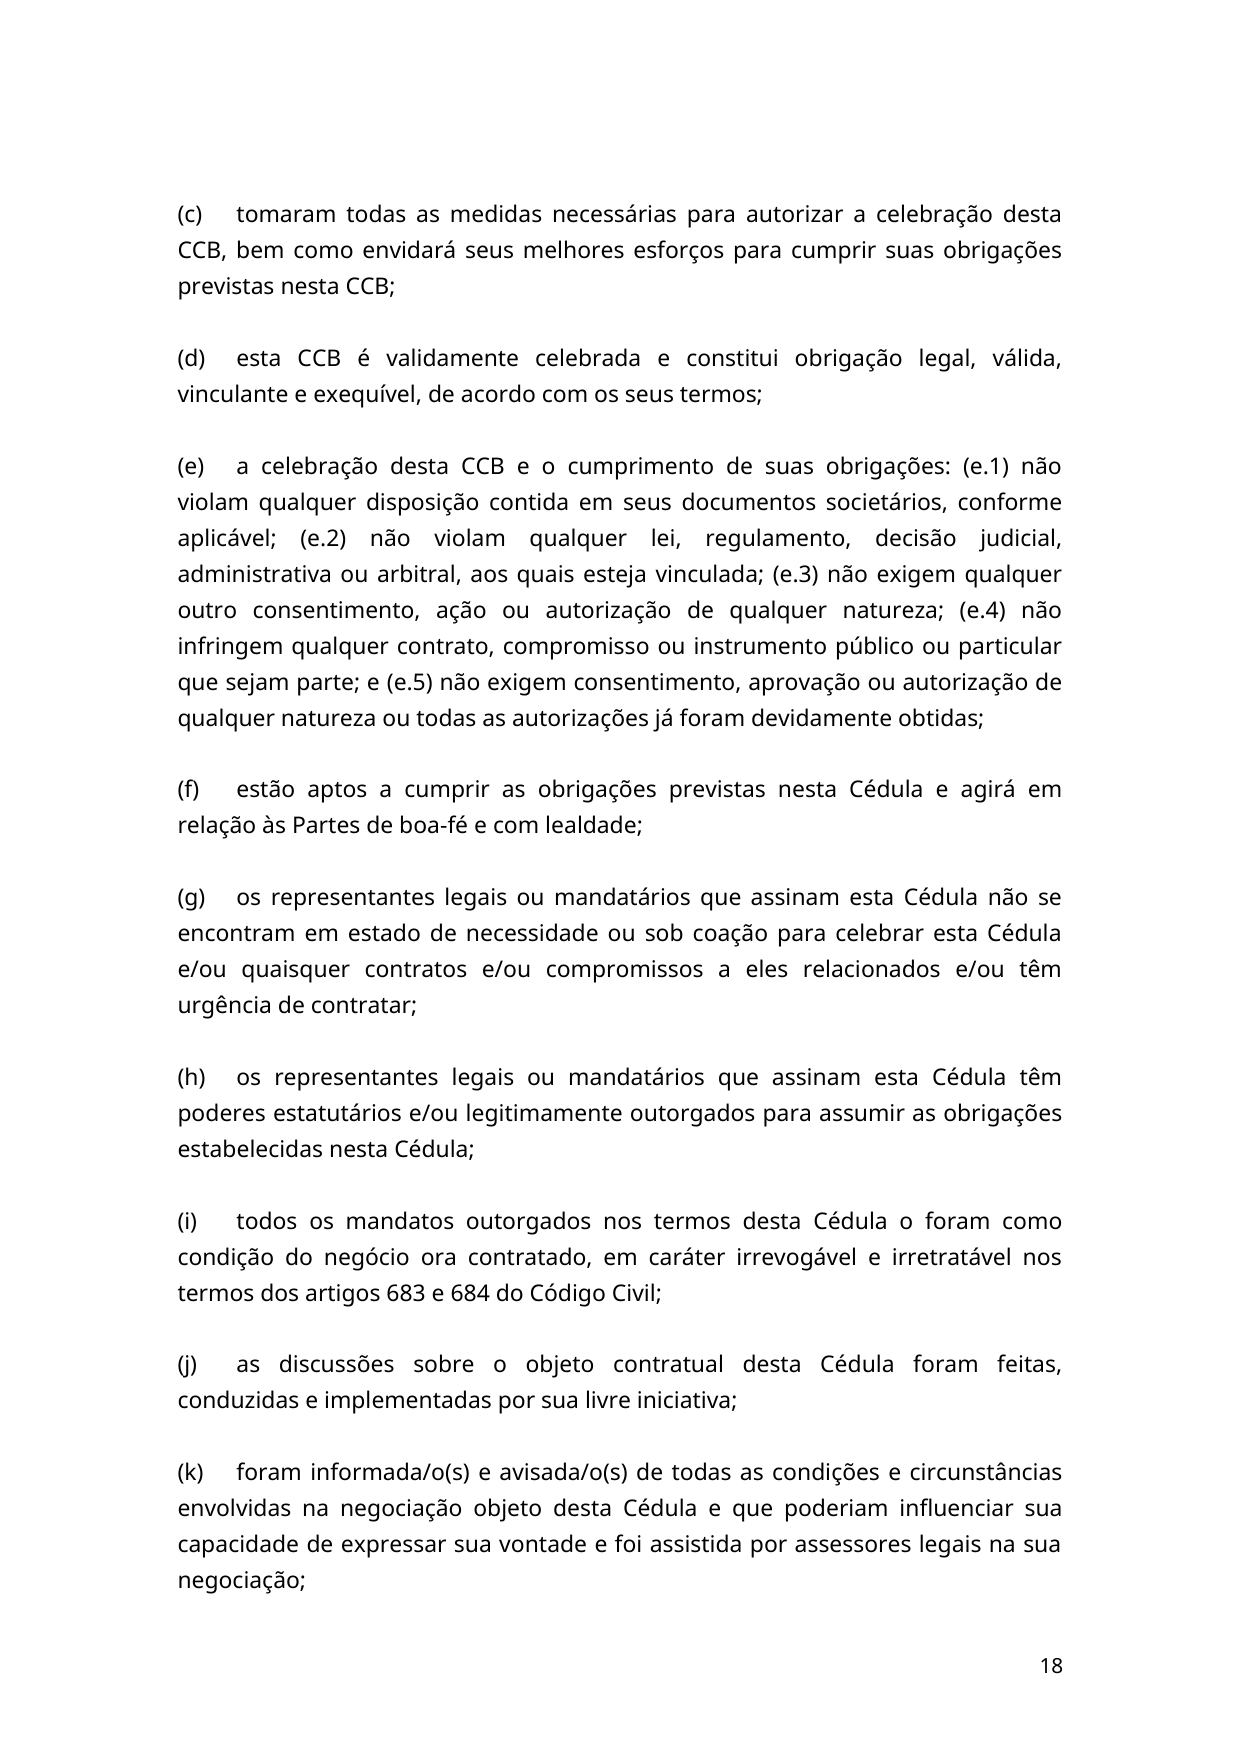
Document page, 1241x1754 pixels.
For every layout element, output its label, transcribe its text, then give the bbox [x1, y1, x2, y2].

text (h) os representantes legais ou mandatários que assinam esta Cédula têm poderes estatutários e/ou legitimamente outorgados para assumir as obrigações estabelecidas nesta Cédula; [177, 1061, 1063, 1164]
text (j) as discussões sobre o objeto contratual desta Cédula foram feitas, conduzidas e implementadas por sua livre iniciativa; [177, 1348, 1063, 1416]
text (d) esta CCB é validamente celebrada e constitui obrigação legal, válida, vinculante e exequível, de acordo com os seus termos; [177, 342, 1063, 409]
text (k) foram informada/o(s) e avisada/o(s) de todas as condições e circunstâncias envolvidas na negociação objeto desta Cédula e que poderiam influenciar sua capacidade de expressar sua vontade e foi assistida por assessores legais na sua negociação; [177, 1456, 1063, 1595]
text (i) todos os mandatos outorgados nos termos desta Cédula o foram como condição do negócio ora contratado, em caráter irrevogável e irretratável nos termos dos artigos 683 e 684 do Código Civil; [177, 1205, 1063, 1308]
text (e) a celebração desta CCB e o cumprimento de suas obrigações: (e.1) não violam qualquer disposição contida em seus documentos societários, conforme aplicável; (e.2) não violam qualquer lei, regulamento, decisão judicial, administrativa ou arbitral, aos quais esteja vinculada; (e.3) não exigem qualquer outro consentimento, ação ou autorização de qualquer natureza; (e.4) não infringem qualquer contrato, compromisso ou instrumento público ou particular que sejam parte; e (e.5) não exigem consentimento, aprovação ou autorização de qualquer natureza ou todas as autorizações já foram devidamente obtidas; [177, 450, 1063, 733]
text (f) estão aptos a cumprir as obrigações previstas nesta Cédula e agirá em relação às Partes de boa-fé e com lealdade; [177, 773, 1063, 841]
text (c) tomaram todas as medidas necessárias para autorizar a celebração desta CCB, bem como envidará seus melhores esforços para cumprir suas obrigações previstas nesta CCB; [177, 198, 1063, 302]
text (g) os representantes legais ou mandatários que assinam esta Cédula não se encontram em estado de necessidade ou sob coação para celebrar esta Cédula e/ou quaisquer contratos e/ou compromissos a eles relacionados e/ou têm urgência de contratar; [177, 881, 1063, 1020]
